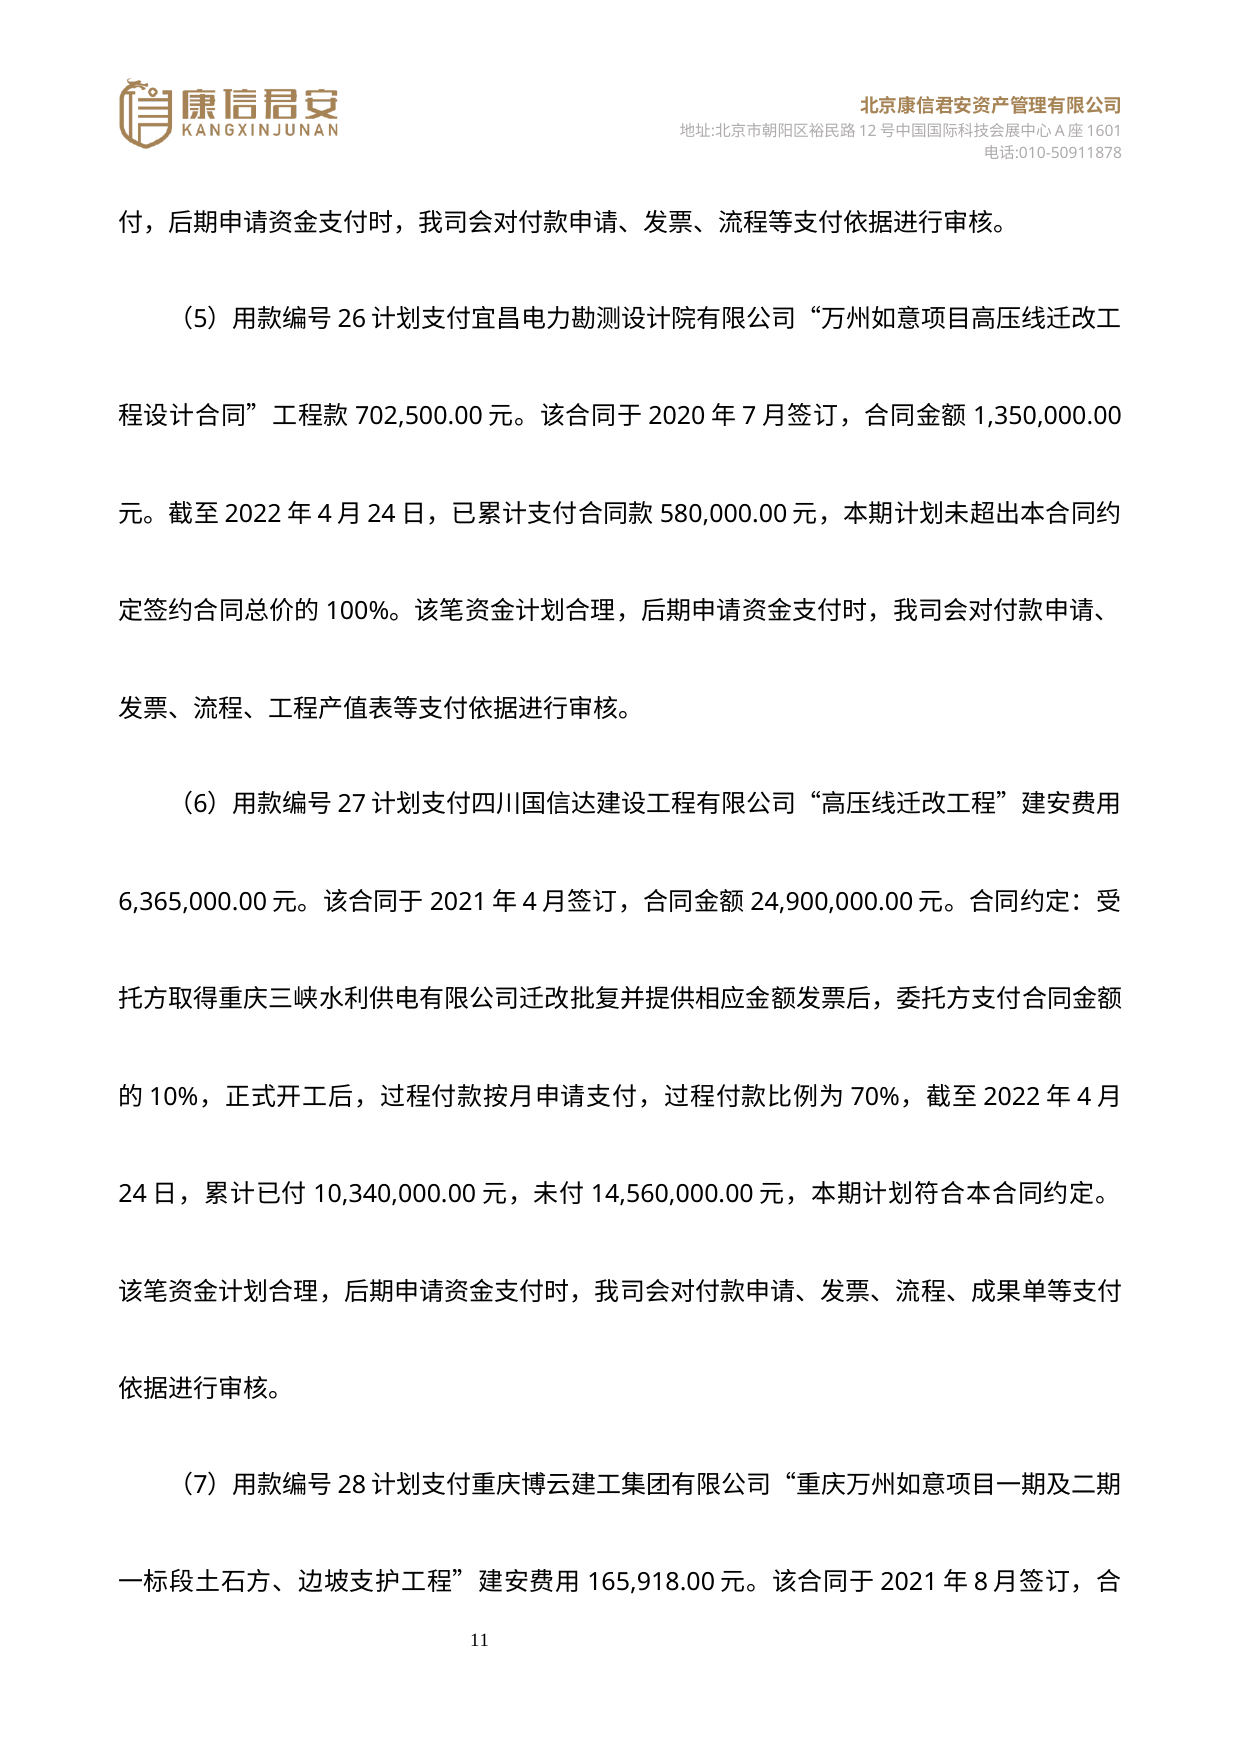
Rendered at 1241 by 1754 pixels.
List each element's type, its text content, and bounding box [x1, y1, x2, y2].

text （6）用款编号27计划支付四川国信达建设工程有限公司“高压线迁改工程”建安费用6,365,000.00元。该合同于2021年4月签订，合同金额24,900,000.00元。合同约定：受托方取得重庆三峡水利供电有限公司迁改批复并提供相应金额发票后，委托方支付合同金额的10%，正式开工后，过程付款按月申请支付，过程付款比例为70%，截至2022年4月24日，累计已付10,340,000.00元，未付14,560,000.00元，本期计划符合本合同约定。该笔资金计划合理，后期申请资金支付时，我司会对付款申请、发票、流程、成果单等支付依据进行审核。 [118, 769, 1122, 1419]
picture [119, 77, 338, 149]
list （5）用款编号26计划支付宜昌电力勘测设计院有限公司“万州如意项目高压线迁改工程设计合同”工程款702,500.00元。该合同于2020年7月签订，合同金额1,350,000.00元。截至2022年4月24日，已累计支付合同款580,000.00元，本期计划未超出本合同约定签约合同总价的100%。该笔资金计划合理，后期申请资金支付时，我司会对付款申请、发票、流程、工程产值表等支付依据进行审核。 [118, 284, 1122, 739]
list （4）用款编号25计划支付西北综合勘察设计研究院“建设工程勘察合同”198,000.00元，该合同于2021年11月签订，合同总金额198,000.00元，合同尚未支付，后期申请资金支付时，我司会对付款申请、发票、流程等支付依据进行审核。 [118, 188, 1122, 253]
